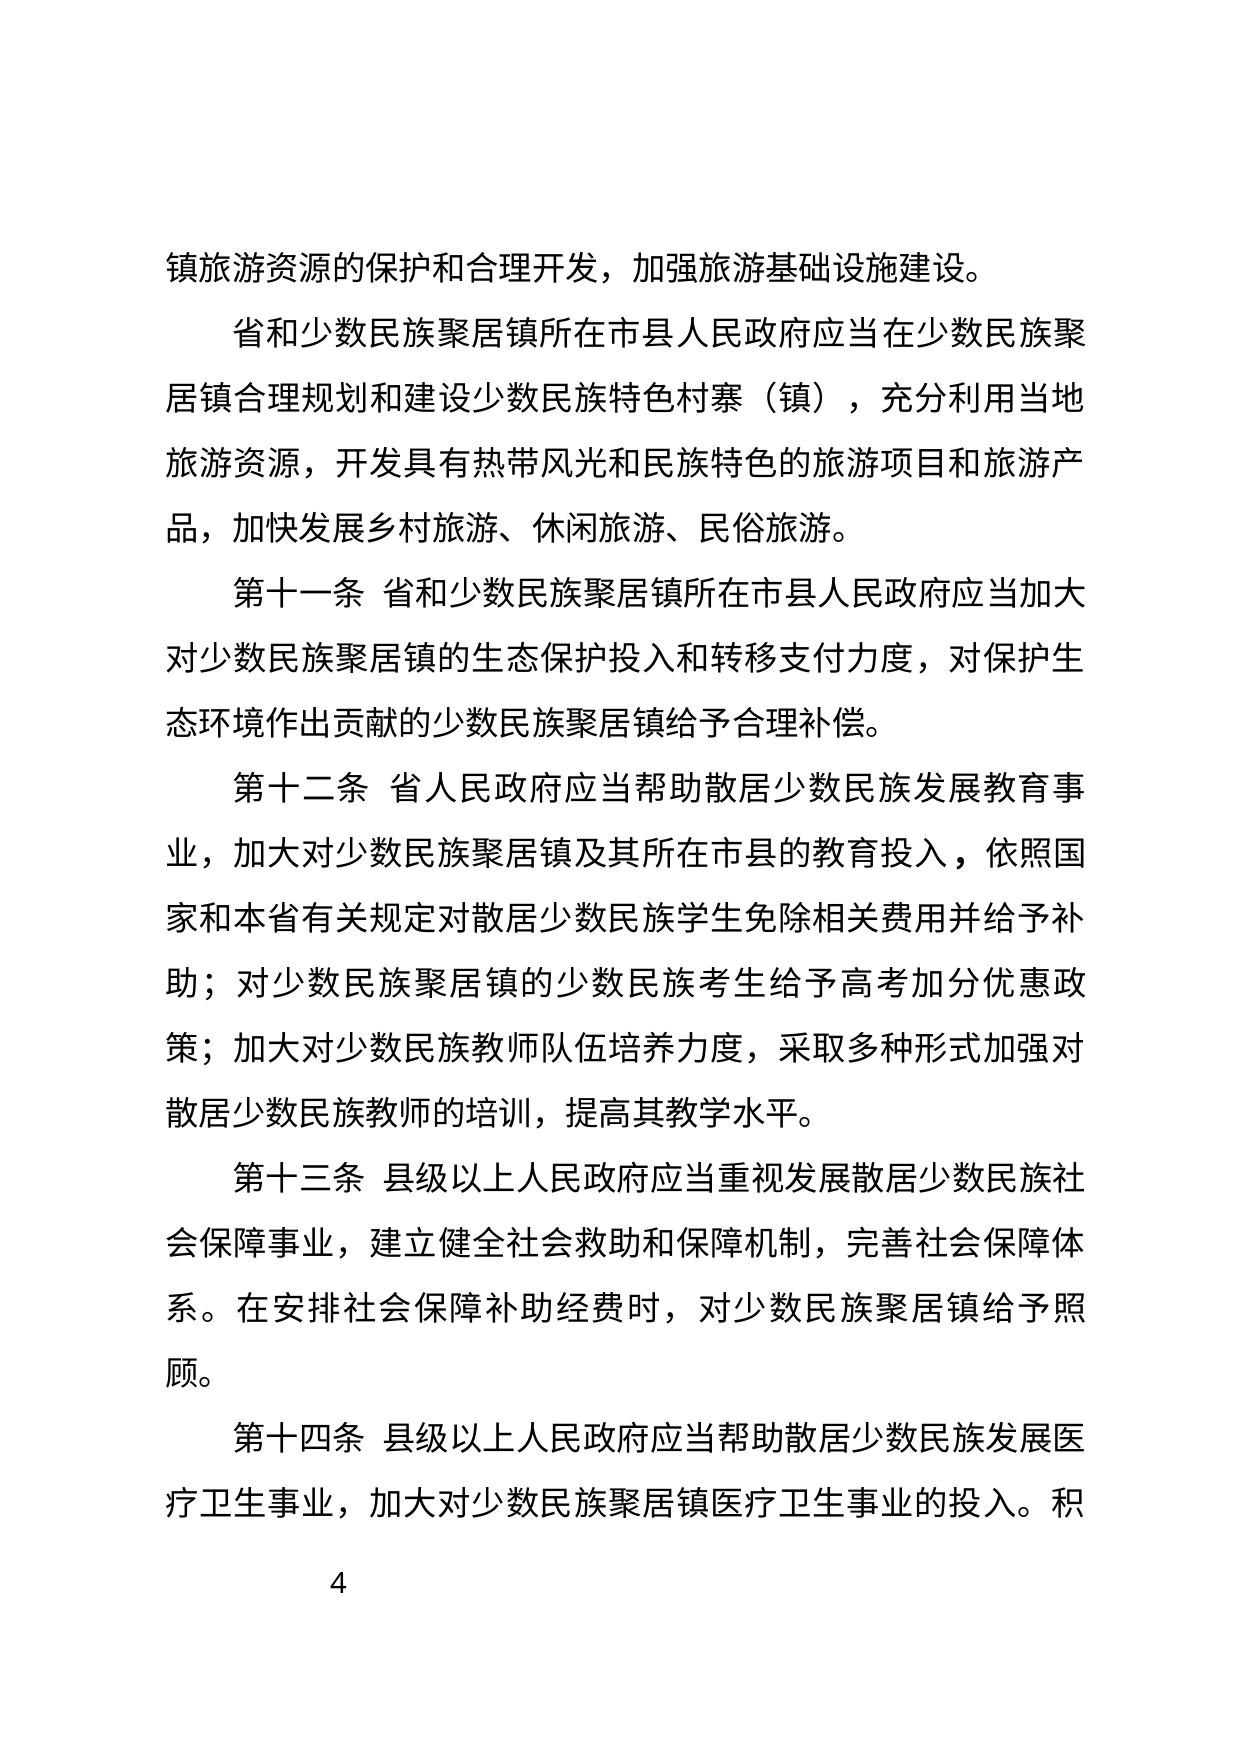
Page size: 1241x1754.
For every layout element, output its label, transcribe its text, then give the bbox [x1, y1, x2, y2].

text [165, 1403, 1087, 1533]
text 省和少数民族聚居镇所在市县人民政府应当在少数民族聚居镇合理规划和建设少数民族特色村寨（镇），充分利用当地旅游资源，开发具有热带风光和民族特色的旅游项目和旅游产品，加快发展乡村旅游、休闲旅游、民俗旅游。 [165, 298, 1087, 558]
text 第十一条 省和少数民族聚居镇所在市县人民政府应当加大对少数民族聚居镇的生态保护投入和转移支付力度，对保护生态环境作出贡献的少数民族聚居镇给予合理补偿。 [165, 558, 1087, 753]
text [165, 233, 1087, 298]
text 第十二条 省人民政府应当帮助散居少数民族发展教育事业，加大对少数民族聚居镇及其所在市县的教育投入，依照国家和本省有关规定对散居少数民族学生免除相关费用并给予补助；对少数民族聚居镇的少数民族考生给予高考加分优惠政策；加大对少数民族教师队伍培养力度，采取多种形式加强对散居少数民族教师的培训，提高其教学水平。 [165, 753, 1087, 1143]
text 第十三条 县级以上人民政府应当重视发展散居少数民族社会保障事业，建立健全社会救助和保障机制，完善社会保障体系。在安排社会保障补助经费时，对少数民族聚居镇给予照顾。 [165, 1143, 1087, 1403]
